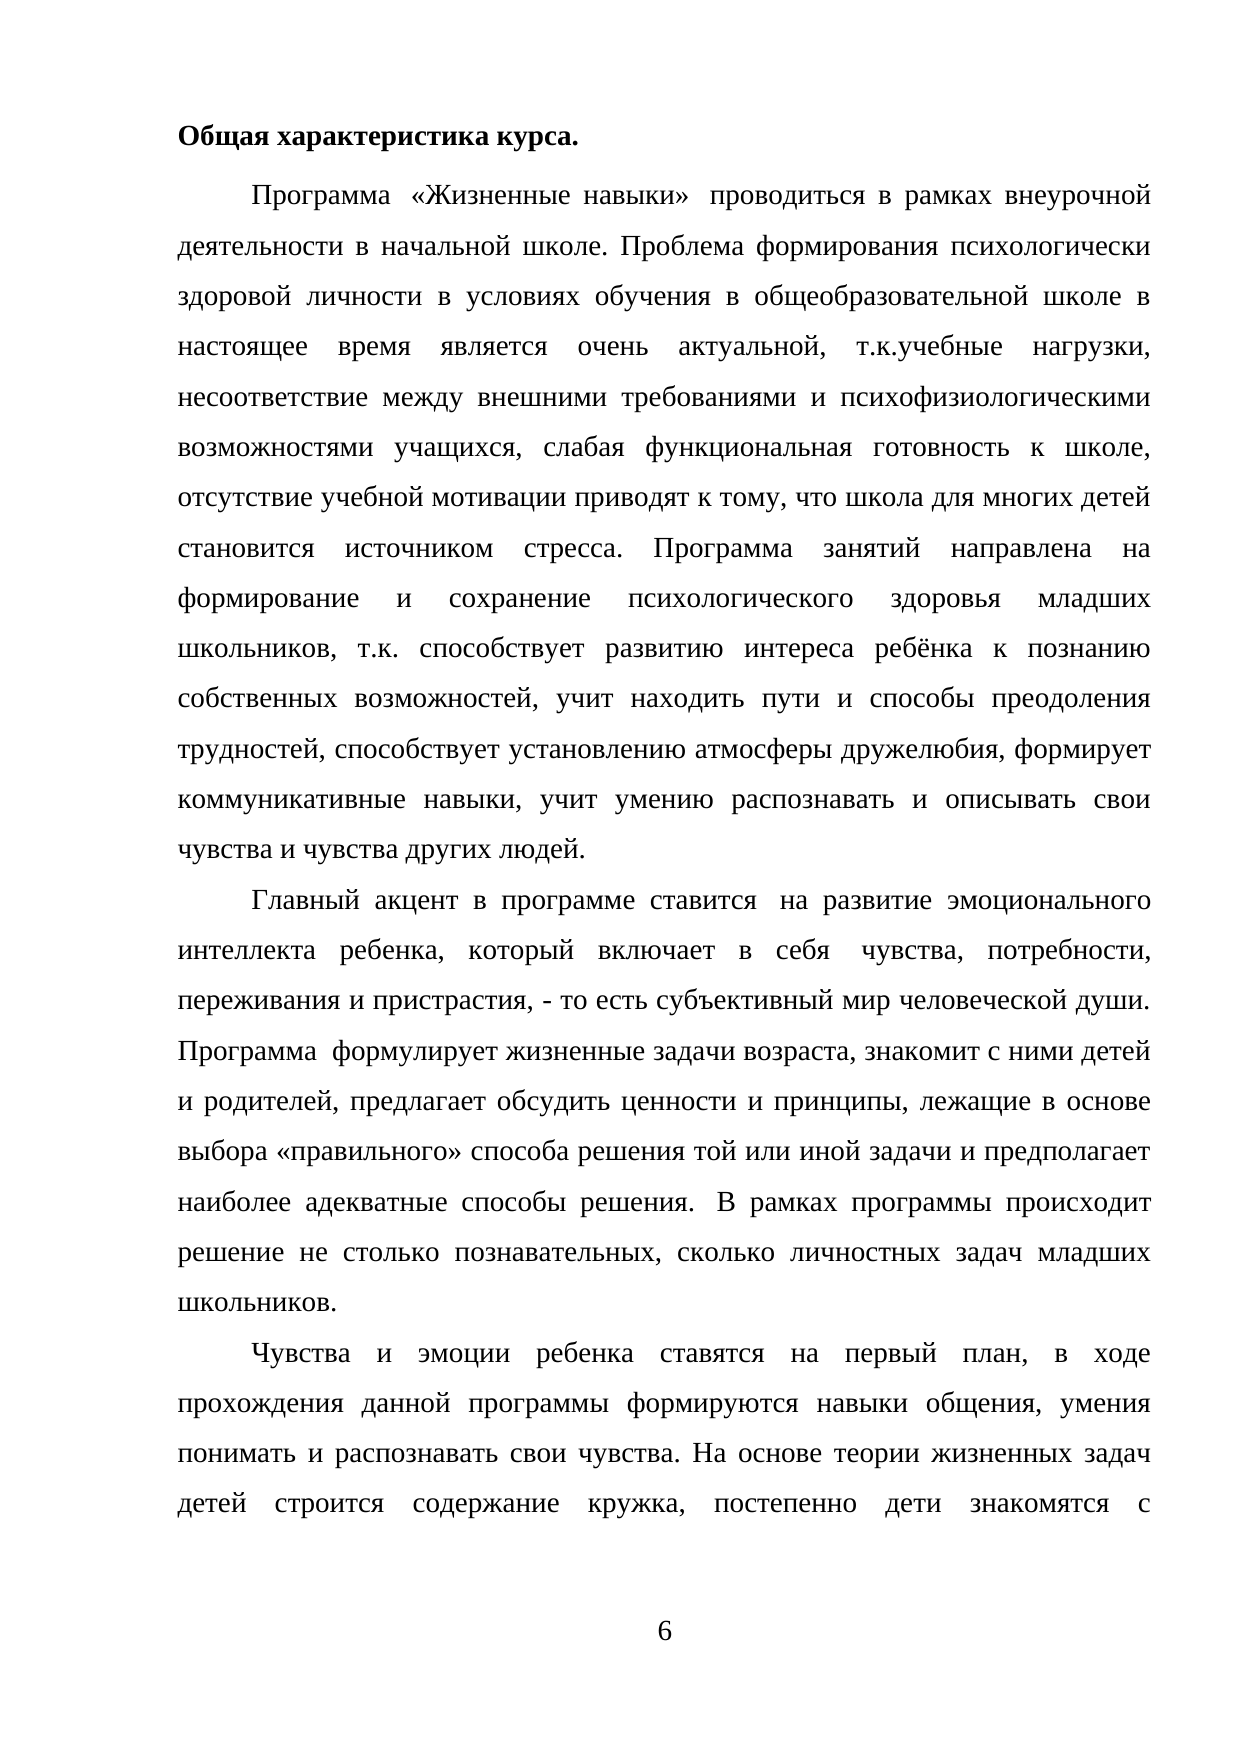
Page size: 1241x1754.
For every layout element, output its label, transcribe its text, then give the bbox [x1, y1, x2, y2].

text Общая характеристика курса. [177, 118, 1152, 152]
text Главный акцент в программе ставится на развитие эмоционального интеллекта ребенка, который включает в себя чувства, потребности, переживания и пристрастия, - то есть субъективный мир человеческой души. Программа формулирует жизненные задачи возраста, знакомит с ними детей и родителей, предлагает обсудить ценности и принципы, лежащие в основе выбора «правильного» способа решения той или иной задачи и предполагает наиболее адекватные способы решения. В рамках программы происходит решение не столько познавательных, сколько личностных задач младших школьников. [177, 882, 1152, 1318]
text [177, 1335, 1152, 1519]
text Программа «Жизненные навыки» проводиться в рамках внеурочной деятельности в начальной школе. Проблема формирования психологически здоровой личности в условиях обучения в общеобразовательной школе в настоящее время является очень актуальной, т.к.учебные нагрузки, несоответствие между внешними требованиями и психофизиологическими возможностями учащихся, слабая функциональная готовность к школе, отсутствие учебной мотивации приводят к тому, что школа для многих детей становится источником стресса. Программа занятий направлена на формирование и сохранение психологического здоровья младших школьников, т.к. способствует развитию интереса ребёнка к познанию собственных возможностей, учит находить пути и способы преодоления трудностей, способствует установлению атмосферы дружелюбия, формирует коммуникативные навыки, учит умению распознавать и описывать свои чувства и чувства других людей. [177, 177, 1152, 865]
